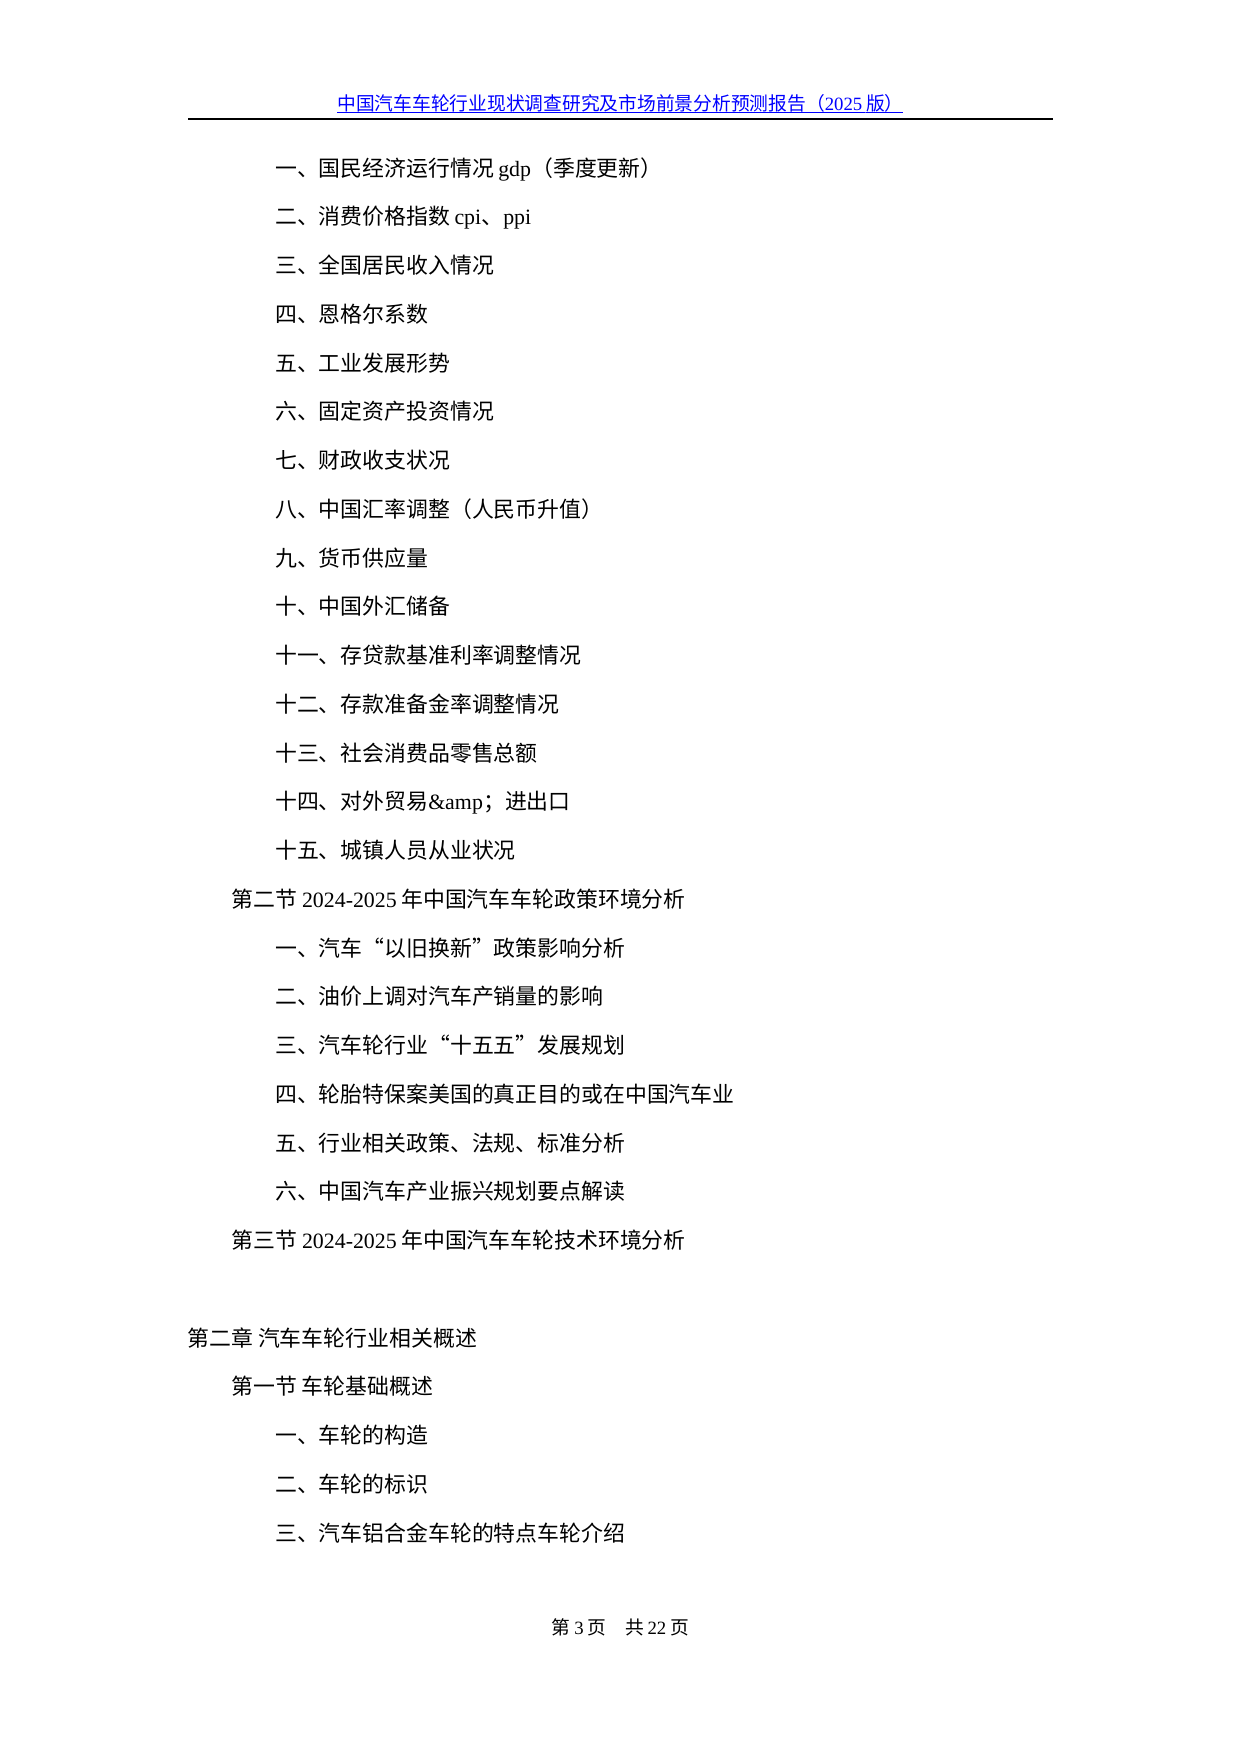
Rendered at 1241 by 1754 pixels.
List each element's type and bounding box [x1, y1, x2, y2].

text [187, 150, 1053, 1548]
